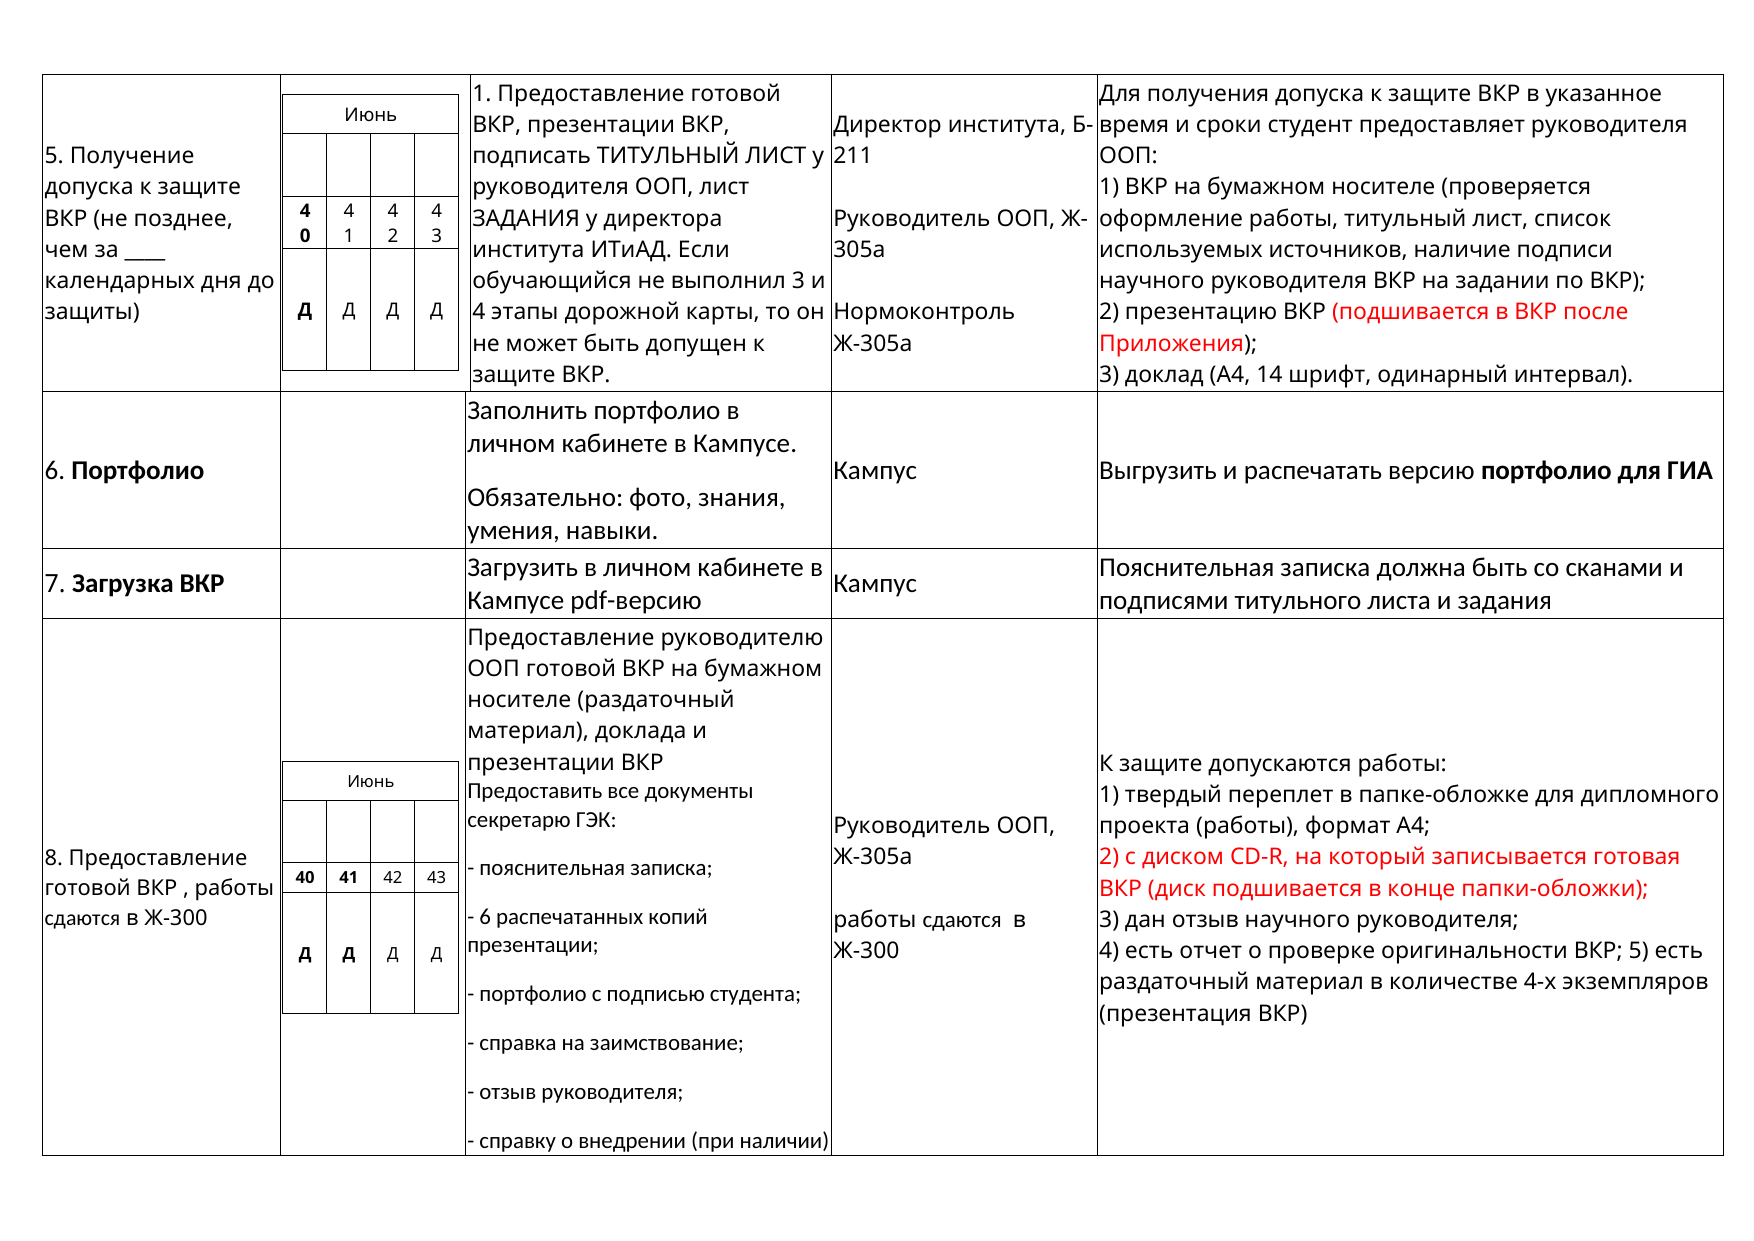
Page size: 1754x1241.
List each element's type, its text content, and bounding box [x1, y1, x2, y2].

table_cell [281, 549, 465, 618]
table_cell Директор института, Б-211 Руководитель ООП, Ж-305а Нормоконтроль Ж-305а [832, 75, 1097, 391]
table_cell Пояснительная записка должна быть со сканами и подписями титульного листа и задания [1098, 549, 1723, 618]
table_cell Руководитель ООП, Ж-305а работы сдаются в Ж-300 [832, 619, 1097, 1155]
table_cell Заполнить портфолио в личном кабинете в Кампусе. Обязательно: фото, знания, умения, навыки. [466, 392, 831, 548]
table_cell Кампус [832, 392, 1097, 548]
table_cell Предоставление руководителю ООП готовой ВКР на бумажном носителе (раздаточный материал), доклада и презентации ВКР Предоставить все документы секретарю ГЭК: - пояснительная записка; - 6 распечатанных копий презентации; - портфолио с подписью студента; - справка на заимствование; - отзыв руководителя; - справку о внедрении (при наличии) [466, 619, 831, 1155]
table_cell К защите допускаются работы: 1) твердый переплет в папке-обложке для дипломного проекта (работы), формат А4; 2) с диском CD-R, на который записывается готовая ВКР (диск подшивается в конце папки-обложки); 3) дан отзыв научного руководителя; 4) есть отчет о проверке оригинальности ВКР; 5) есть раздаточный материал в количестве 4-х экземпляров (презентация ВКР) [1098, 619, 1723, 1155]
table_cell 7. Загрузка ВКР [43, 549, 280, 618]
table_cell 6. Портфолио [43, 392, 280, 548]
table_cell 5. Получение допуска к защите ВКР (не позднее, чем за ____ календарных дня до защиты) [43, 75, 280, 391]
table_cell 1. Предоставление готовой ВКР, презентации ВКР, подписать ТИТУЛЬНЫЙ ЛИСТ у руководителя ООП, лист ЗАДАНИЯ у директора института ИТиАД. Если обучающийся не выполнил 3 и 4 этапы дорожной карты, то он не может быть допущен к защите ВКР. [471, 75, 831, 391]
table_cell 8. Предоставление готовой ВКР , работы сдаются в Ж-300 [43, 619, 280, 1155]
table_cell [281, 619, 465, 1155]
table_cell [281, 75, 470, 391]
table_cell Загрузить в личном кабинете в Кампусе pdf-версию [466, 549, 831, 618]
table_cell Выгрузить и распечатать версию портфолио для ГИА [1098, 392, 1723, 548]
table_cell Кампус [832, 549, 1097, 618]
table_cell Для получения допуска к защите ВКР в указанное время и сроки студент предоставляет руководителя ООП: 1) ВКР на бумажном носителе (проверяется оформление работы, титульный лист, список используемых источников, наличие подписи научного руководителя ВКР на задании по ВКР); 2) презентацию ВКР (подшивается в ВКР после Приложения); 3) доклад (А4, 14 шрифт, одинарный интервал). [1098, 75, 1723, 391]
table_cell [281, 392, 465, 548]
